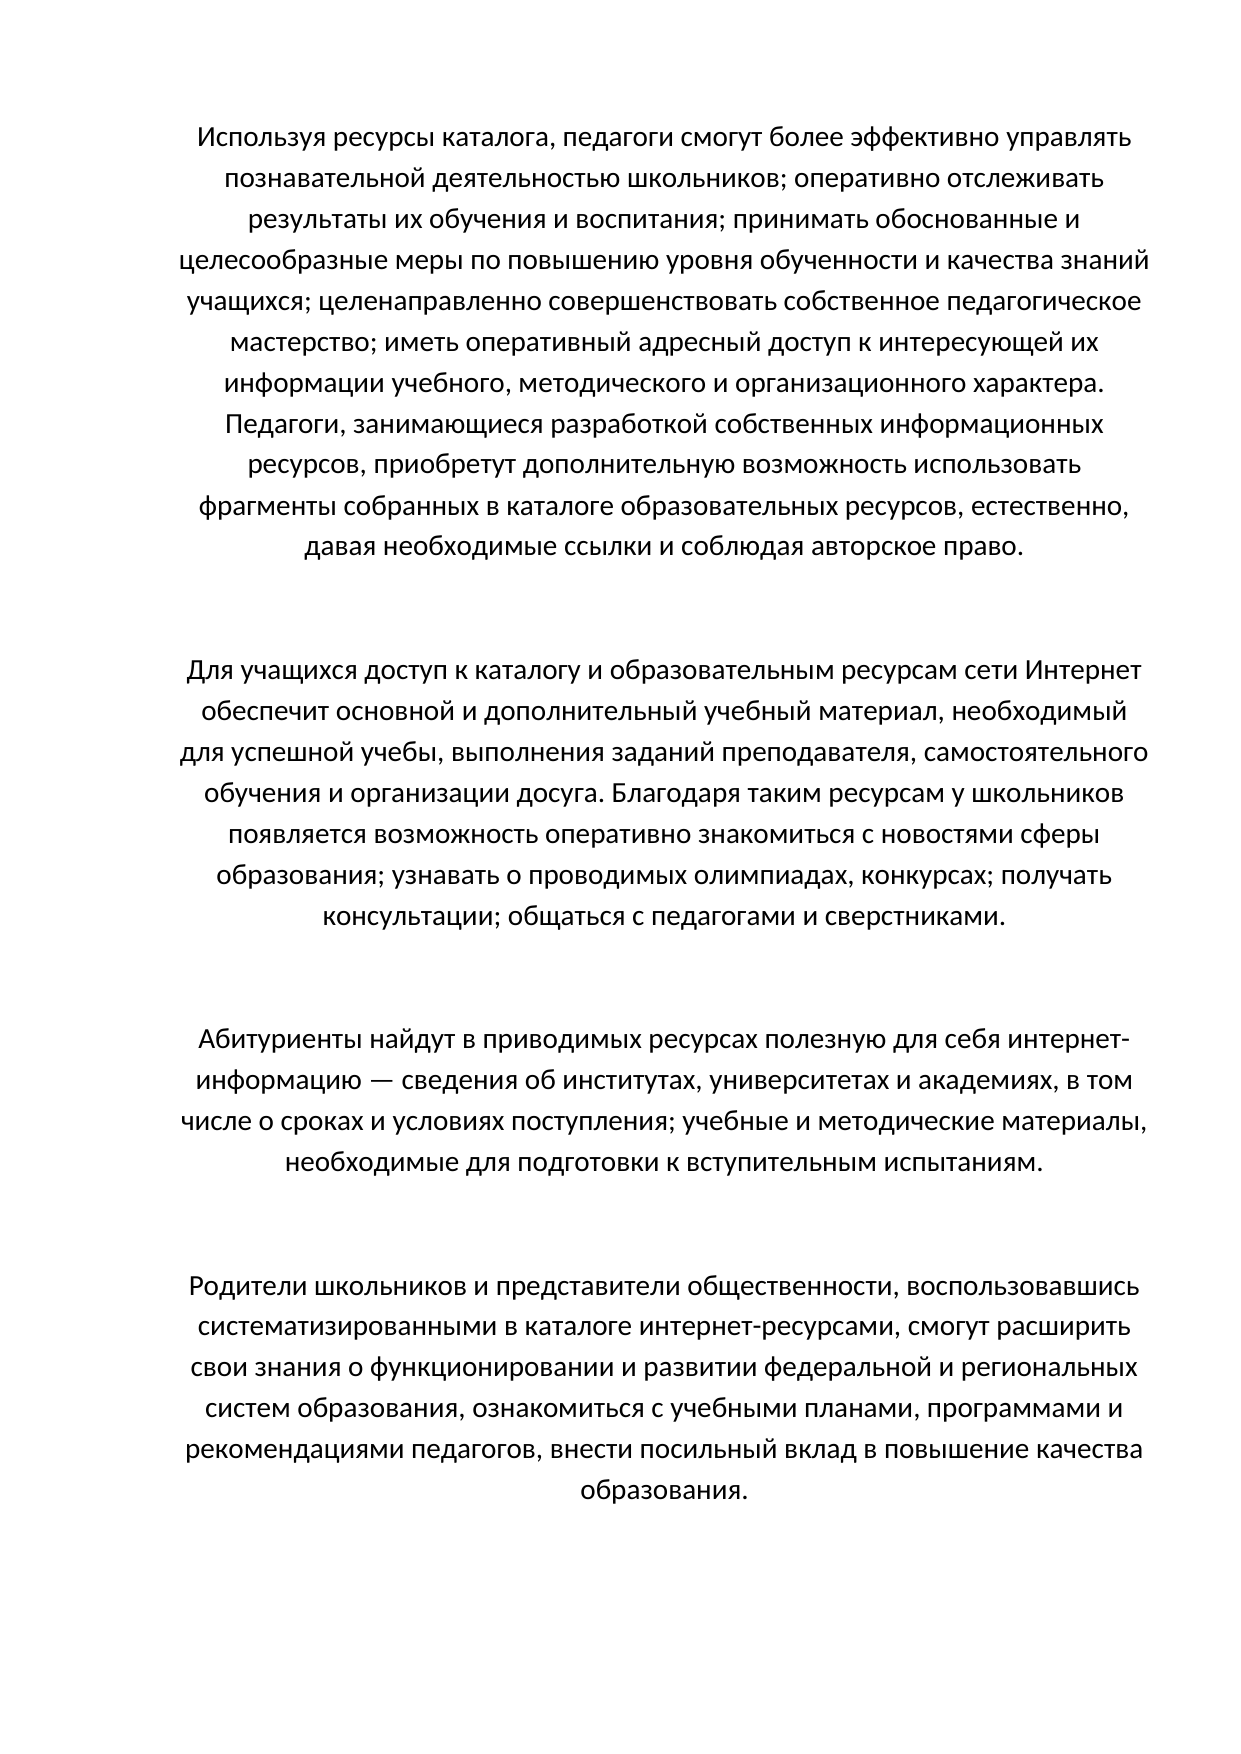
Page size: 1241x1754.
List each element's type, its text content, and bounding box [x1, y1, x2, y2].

text Для учащихся доступ к каталогу и образовательным ресурсам сети Интернет обеспечит основной и дополнительный учебный материал, необходимый для успешной учебы, выполнения заданий преподавателя, самостоятельного обучения и организации досуга. Благодаря таким ресурсам у школьников появляется возможность оперативно знакомиться с новостями сферы образования; узнавать о проводимых олимпиадах, конкурсах; получать консультации; общаться с педагогами и сверстниками. [177, 651, 1152, 932]
text Используя ресурсы каталога, педагоги смогут более эффективно управлять познавательной деятельностью школьников; оперативно отслеживать результаты их обучения и воспитания; принимать обоснованные и целесообразные меры по повышению уровня обученности и качества знаний учащихся; целенаправленно совершенствовать собственное педагогическое мастерство; иметь оперативный адресный доступ к интересующей их информации учебного, методического и организационного характера. Педагоги, занимающиеся разработкой собственных информационных ресурсов, приобретут дополнительную возможность использовать фрагменты собранных в каталоге образовательных ресурсов, естественно, давая необходимые ссылки и соблюдая авторское право. [177, 118, 1152, 563]
text Абитуриенты найдут в приводимых ресурсах полезную для себя интернет-информацию — сведения об институтах, университетах и академиях, в том числе о сроках и условиях поступления; учебные и методические материалы, необходимые для подготовки к вступительным испытаниям. [177, 1020, 1152, 1179]
text Родители школьников и представители общественности, воспользовавшись систематизированными в каталоге интернет-ресурсами, смогут расширить свои знания о функционировании и развитии федеральной и региональных систем образования, ознакомиться с учебными планами, программами и рекомендациями педагогов, внести посильный вклад в повышение качества образования. [177, 1267, 1152, 1507]
